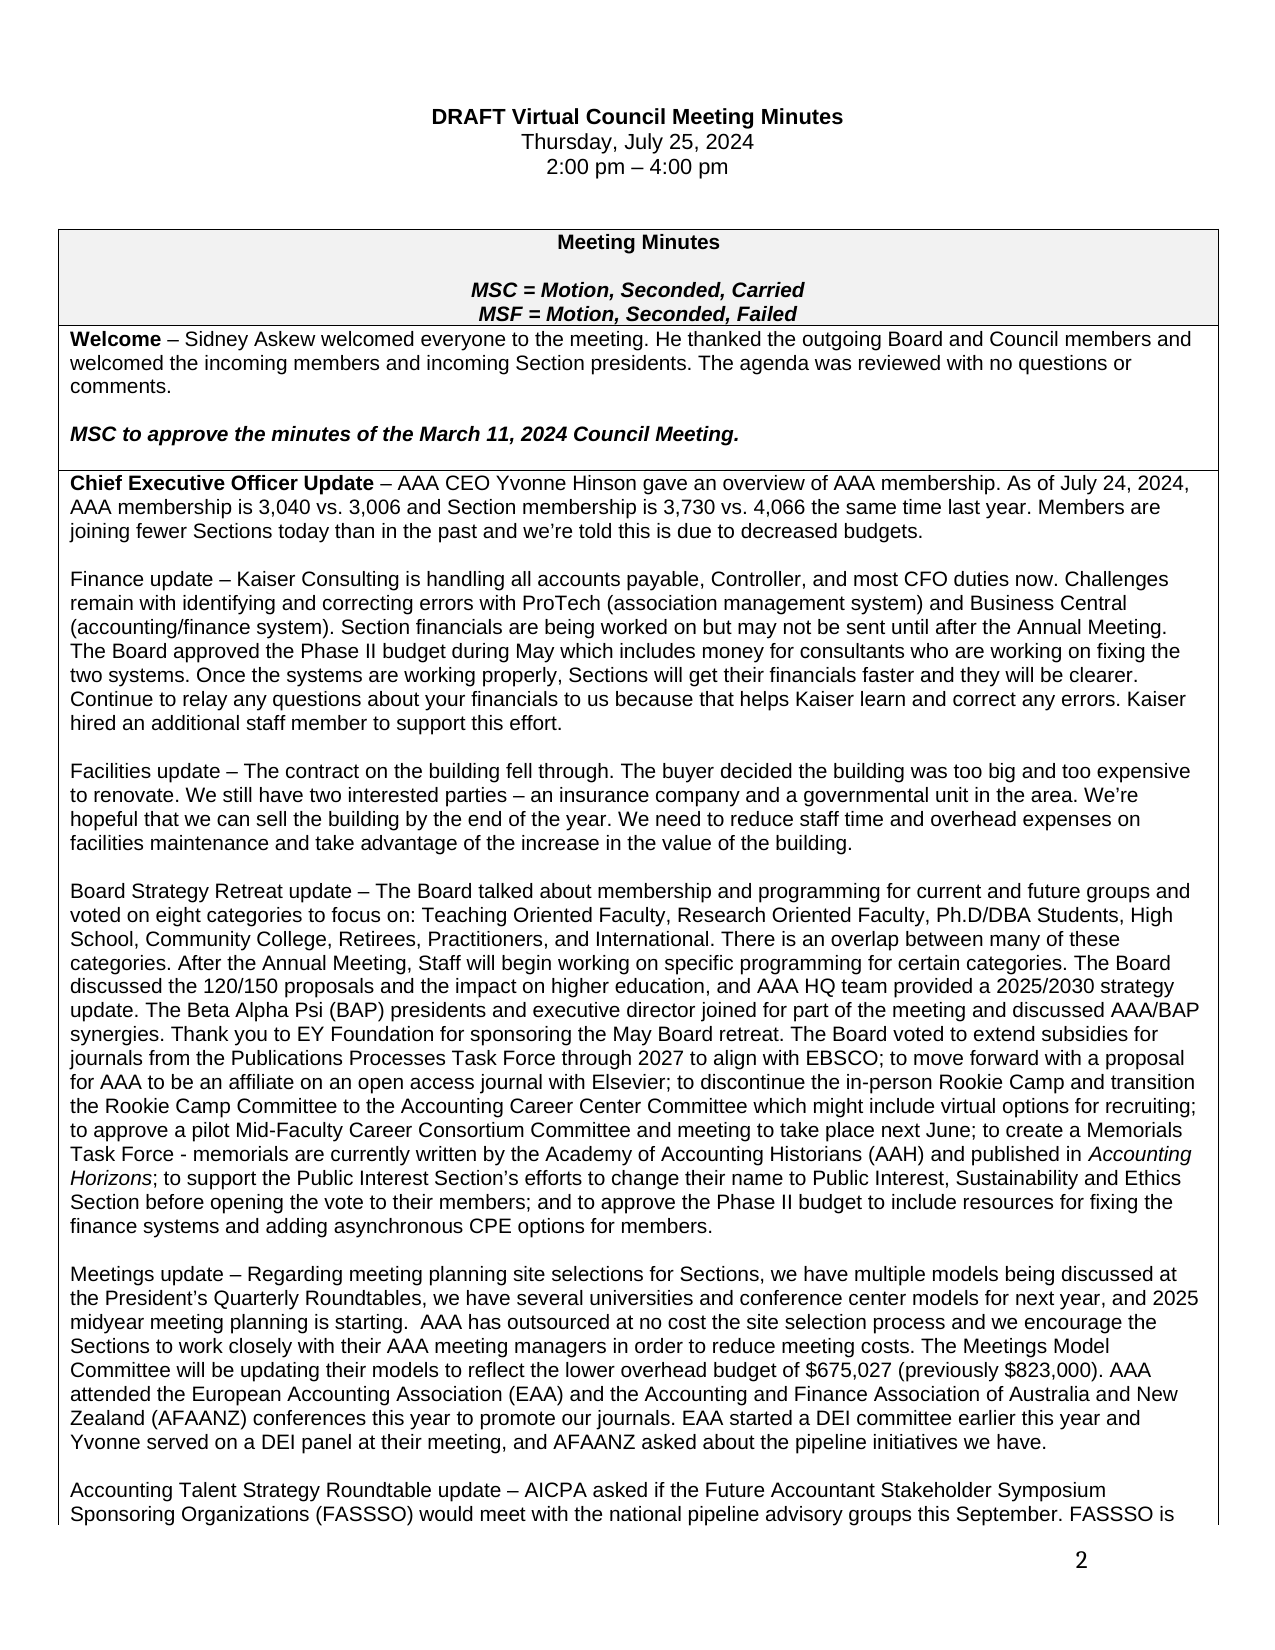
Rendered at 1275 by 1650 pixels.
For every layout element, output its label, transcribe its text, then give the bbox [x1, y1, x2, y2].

text 2:00 pm – 4:00 pm [187, 154, 1087, 179]
table_header Meeting Minutes MSC = Motion, Seconded, Carried MSF = Motion, Seconded, Failed [59, 230, 1218, 325]
text DRAFT Virtual Council Meeting Minutes [187, 104, 1087, 129]
text Thursday, July 25, 2024 [187, 129, 1087, 154]
table_cell Welcome – Sidney Askew welcomed everyone to the meeting. He thanked the outgoing Board and Council members and welcomed the incoming members and incoming Section presidents. The agenda was reviewed with no questions or comments. MSC to approve the minutes of the March 11, 2024 Council Meeting. [59, 326, 1218, 470]
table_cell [59, 471, 1218, 1525]
